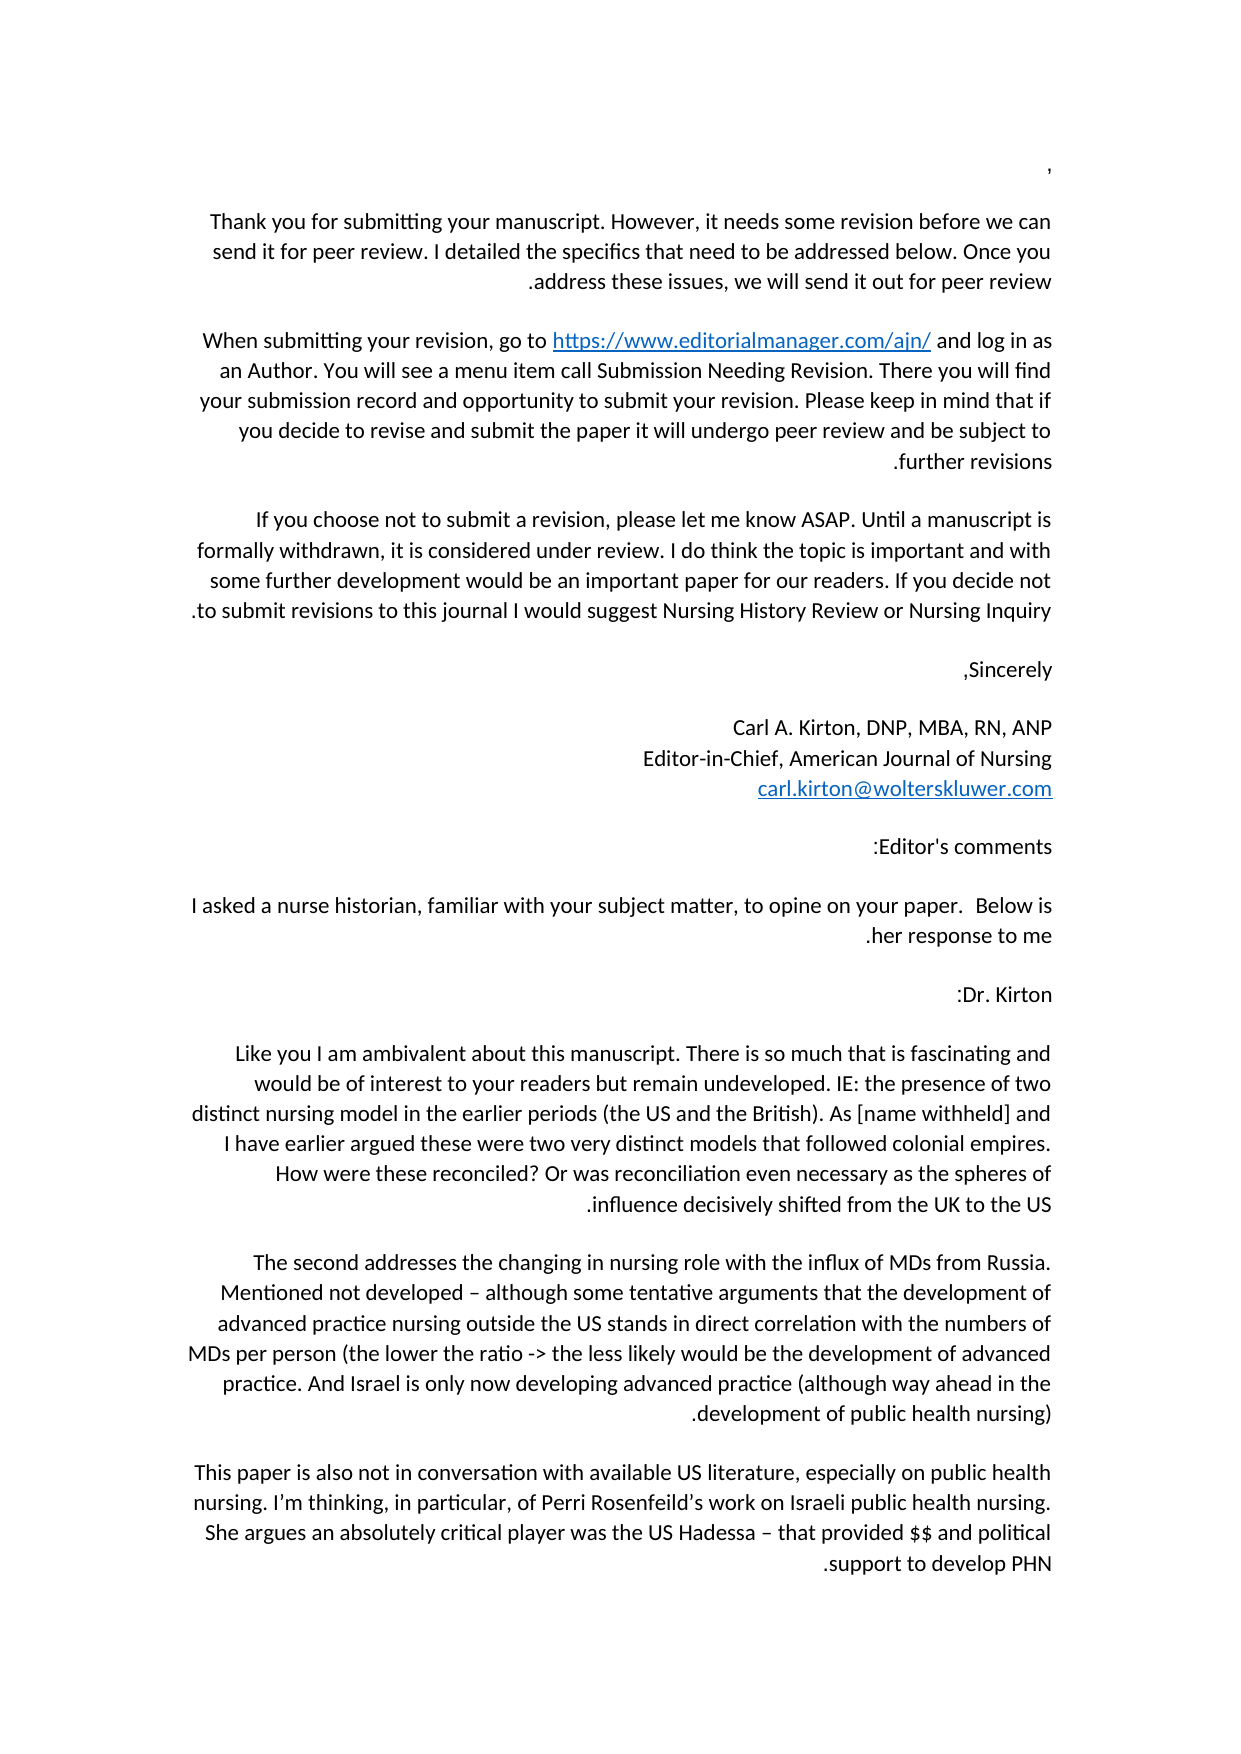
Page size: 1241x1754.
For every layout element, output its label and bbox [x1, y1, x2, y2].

text [187, 150, 1053, 1577]
